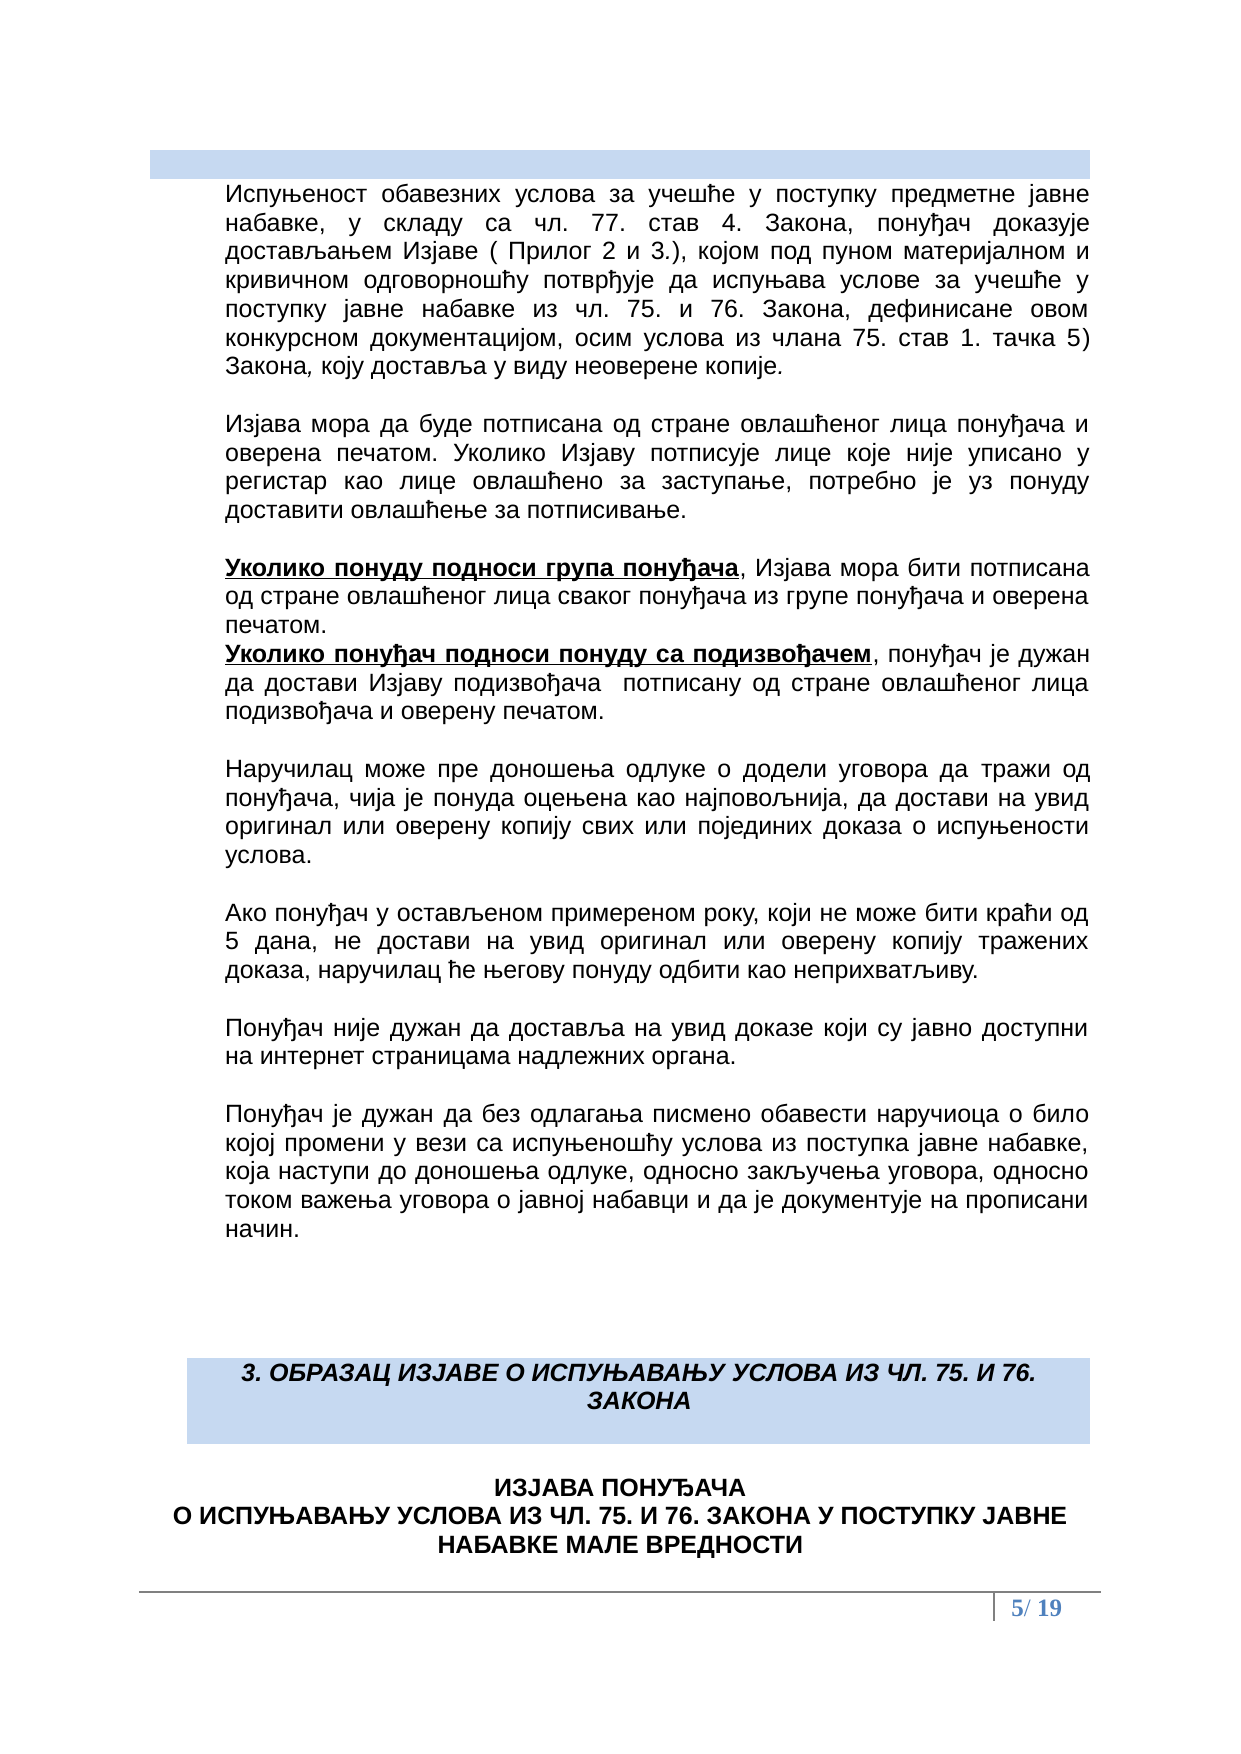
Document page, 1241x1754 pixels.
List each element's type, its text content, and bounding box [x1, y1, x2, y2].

list Наручилац може пре доношења одлуке о додели уговора да тражи од понуђача, чија је понуда оцењена као најповољнија, да достави на увид оригинал или оверену копију свих или појединих доказа о испуњености услова. [225, 754, 1090, 869]
list Ако понуђач у остављеном примереном року, који не може бити краћи од 5 дана, не достави на увид оригинал или оверену копију тражених доказа, наручилац ће његову понуду одбити као неприхватљиву. [225, 898, 1090, 984]
text ИЗЈАВА ПОНУЂАЧА [150, 1473, 1090, 1501]
list Понуђач није дужан да доставља на увид доказе који су јавно доступни на интернет страницама надлежних органа. [225, 1013, 1090, 1070]
list Уколико понуду подноси група понуђача, Изјава мора бити потписана од стране овлашћеног лица сваког понуђача из групе понуђача и оверена печатом. [225, 553, 1090, 639]
list 3. ОБРАЗАЦ ИЗЈАВЕ О ИСПУЊАВАЊУ УСЛОВА ИЗ ЧЛ. 75. И 76. ЗАКОНА [187, 1358, 1090, 1415]
text О ИСПУЊАВАЊУ УСЛОВА ИЗ ЧЛ. 75. И 76. ЗАКОНА У ПОСТУПКУ ЈАВНЕ [150, 1501, 1090, 1530]
list Уколико понуђач подноси понуду са подизвођачем, понуђач је дужан да достави Изјаву подизвођача потписану од стране овлашћеног лица подизвођача и оверену печатом. [225, 639, 1090, 725]
text НАБАВКЕ МАЛЕ ВРЕДНОСТИ [150, 1530, 1090, 1559]
list Понуђач је дужан да без одлагања писмено обавести наручиоца о било којој промени у вези са испуњеношћу услова из поступка јавне набавке, која наступи до доношења одлуке, односно закључења уговора, односно током важења уговора о јавној набавци и да је документује на прописани начин. [225, 1099, 1090, 1243]
list Испуњеност обавезних услова за учешће у поступку предметне јавне набавке, у складу са чл. 77. став 4. Закона, понуђач доказује достављањем Изјаве ( Прилог 2 и 3.), којом под пуном материјалном и кривичном одговорношћу потврђује да испуњава услове за учешће у поступку јавне набавке из чл. 75. и 76. Закона, дефинисане овом конкурсном документацијом, осим услова из члана 75. став 1. тачка 5) Закона, коју доставља у виду неоверене копије. [225, 179, 1090, 380]
list Изјава мора да буде потписана од стране овлашћеног лица понуђача и оверена печатом. Уколико Изјаву потписује лице које није уписано у регистар као лице овлашћено за заступање, потребно је уз понуду доставити овлашћење за потписивање. [225, 409, 1090, 524]
